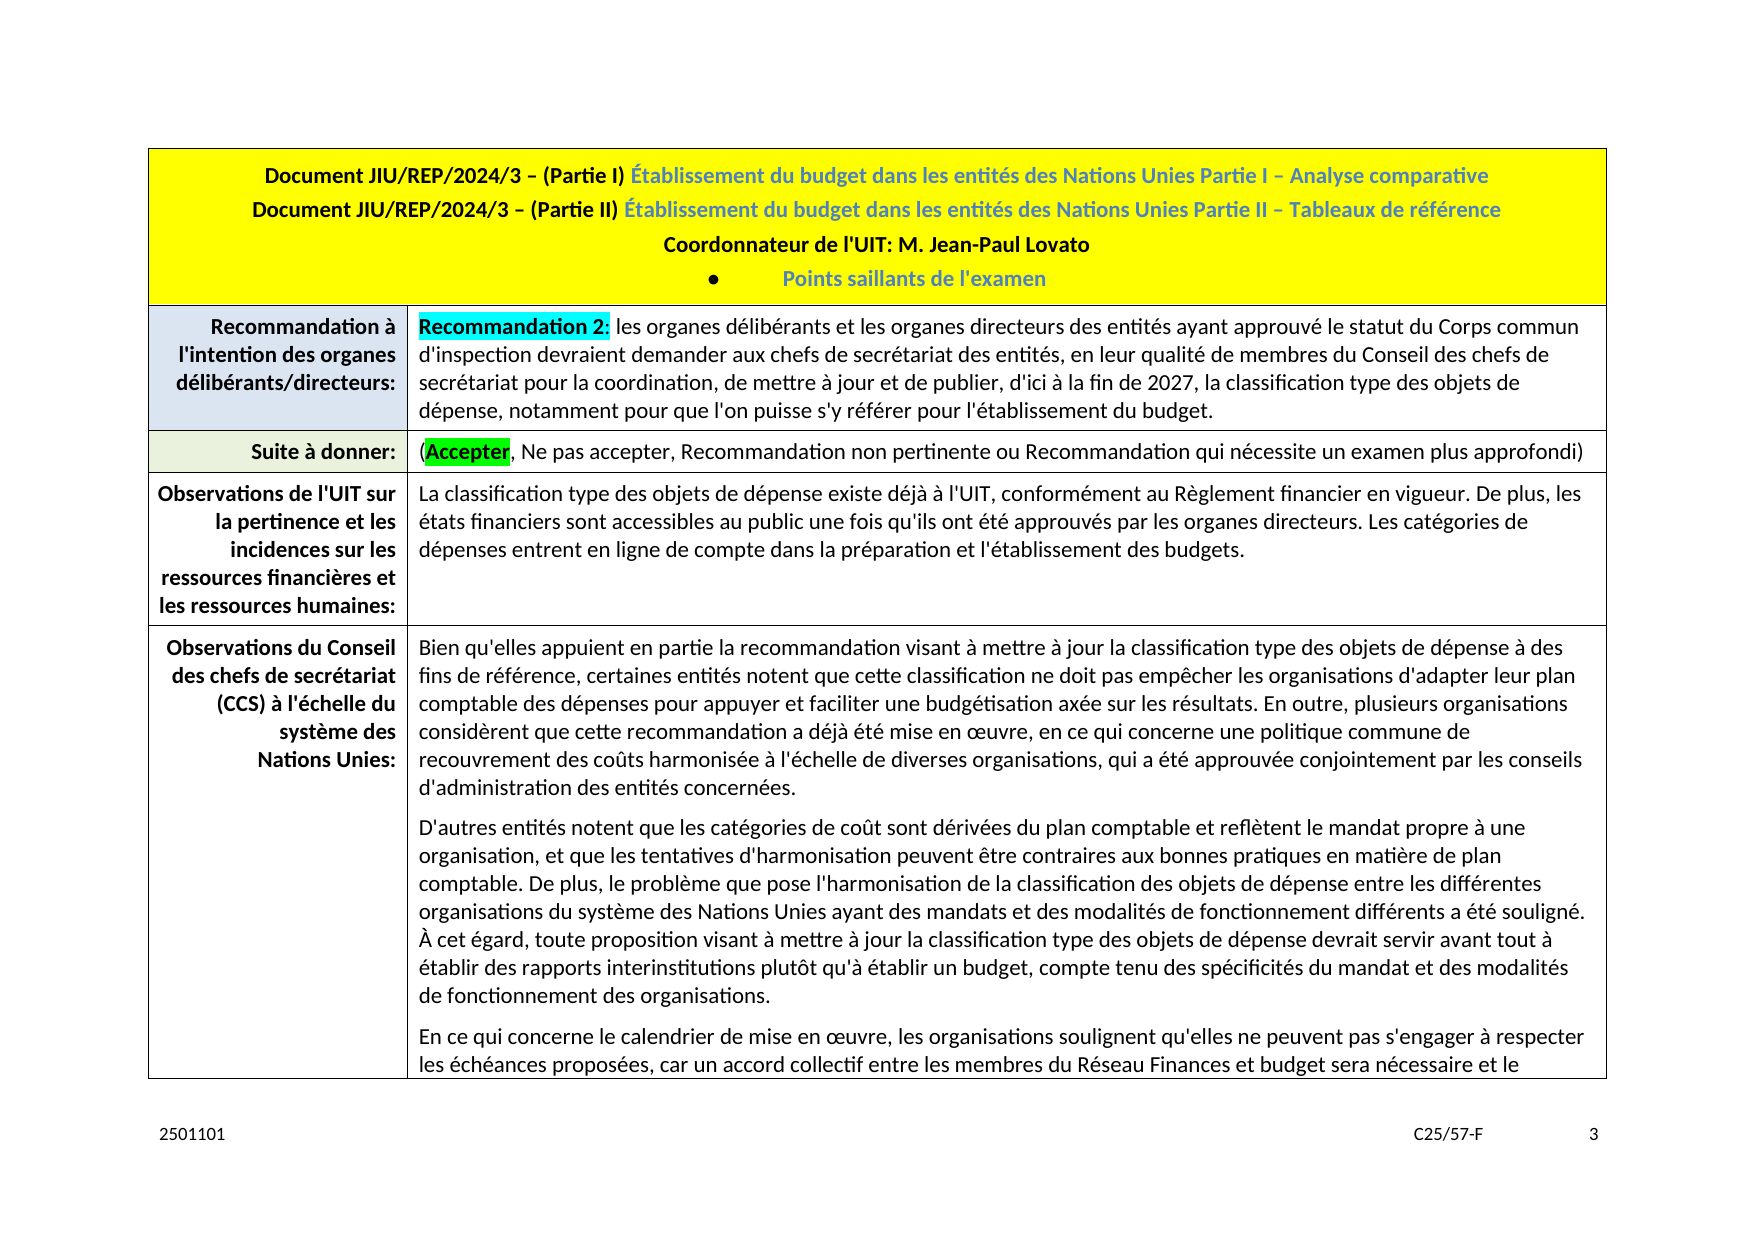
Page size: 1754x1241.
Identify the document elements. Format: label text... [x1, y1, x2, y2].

table_cell Recommandation 2: les organes délibérants et les organes directeurs des entités ayant approuvé le statut du Corps commun d'inspection devraient demander aux chefs de secrétariat des entités, en leur qualité de membres du Conseil des chefs de secrétariat pour la coordination, de mettre à jour et de publier, d'ici à la fin de 2027, la classification type des objets de dépense, notamment pour que l'on puisse s'y référer pour l'établissement du budget. [408, 306, 1606, 430]
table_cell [149, 626, 407, 1078]
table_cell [408, 626, 1606, 1078]
table_cell (Accepter, Ne pas accepter, Recommandation non pertinente ou Recommandation qui nécessite un examen plus approfondi) [408, 431, 1606, 472]
table_cell Suite à donner: [149, 431, 407, 472]
table_cell Recommandation à l'intention des organes délibérants/directeurs: [149, 306, 407, 430]
table_header Document JIU/REP/2024/3 – (Partie I) Établissement du budget dans les entités des Nations Unies Partie I – Analyse comparative Document JIU/REP/2024/3 – (Partie II) Établissement du budget dans les entités des Nations Unies Partie II – Tableaux de référence Coordonnateur de l'UIT: M. Jean-Paul Lovato • Points saillants de l'examen [149, 149, 1606, 304]
table_cell Observations de l'UIT sur la pertinence et les incidences sur les ressources financières et les ressources humaines: [149, 473, 407, 625]
table_cell La classification type des objets de dépense existe déjà à l'UIT, conformément au Règlement financier en vigueur. De plus, les états financiers sont accessibles au public une fois qu'ils ont été approuvés par les organes directeurs. Les catégories de dépenses entrent en ligne de compte dans la préparation et l'établissement des budgets. [408, 473, 1606, 625]
